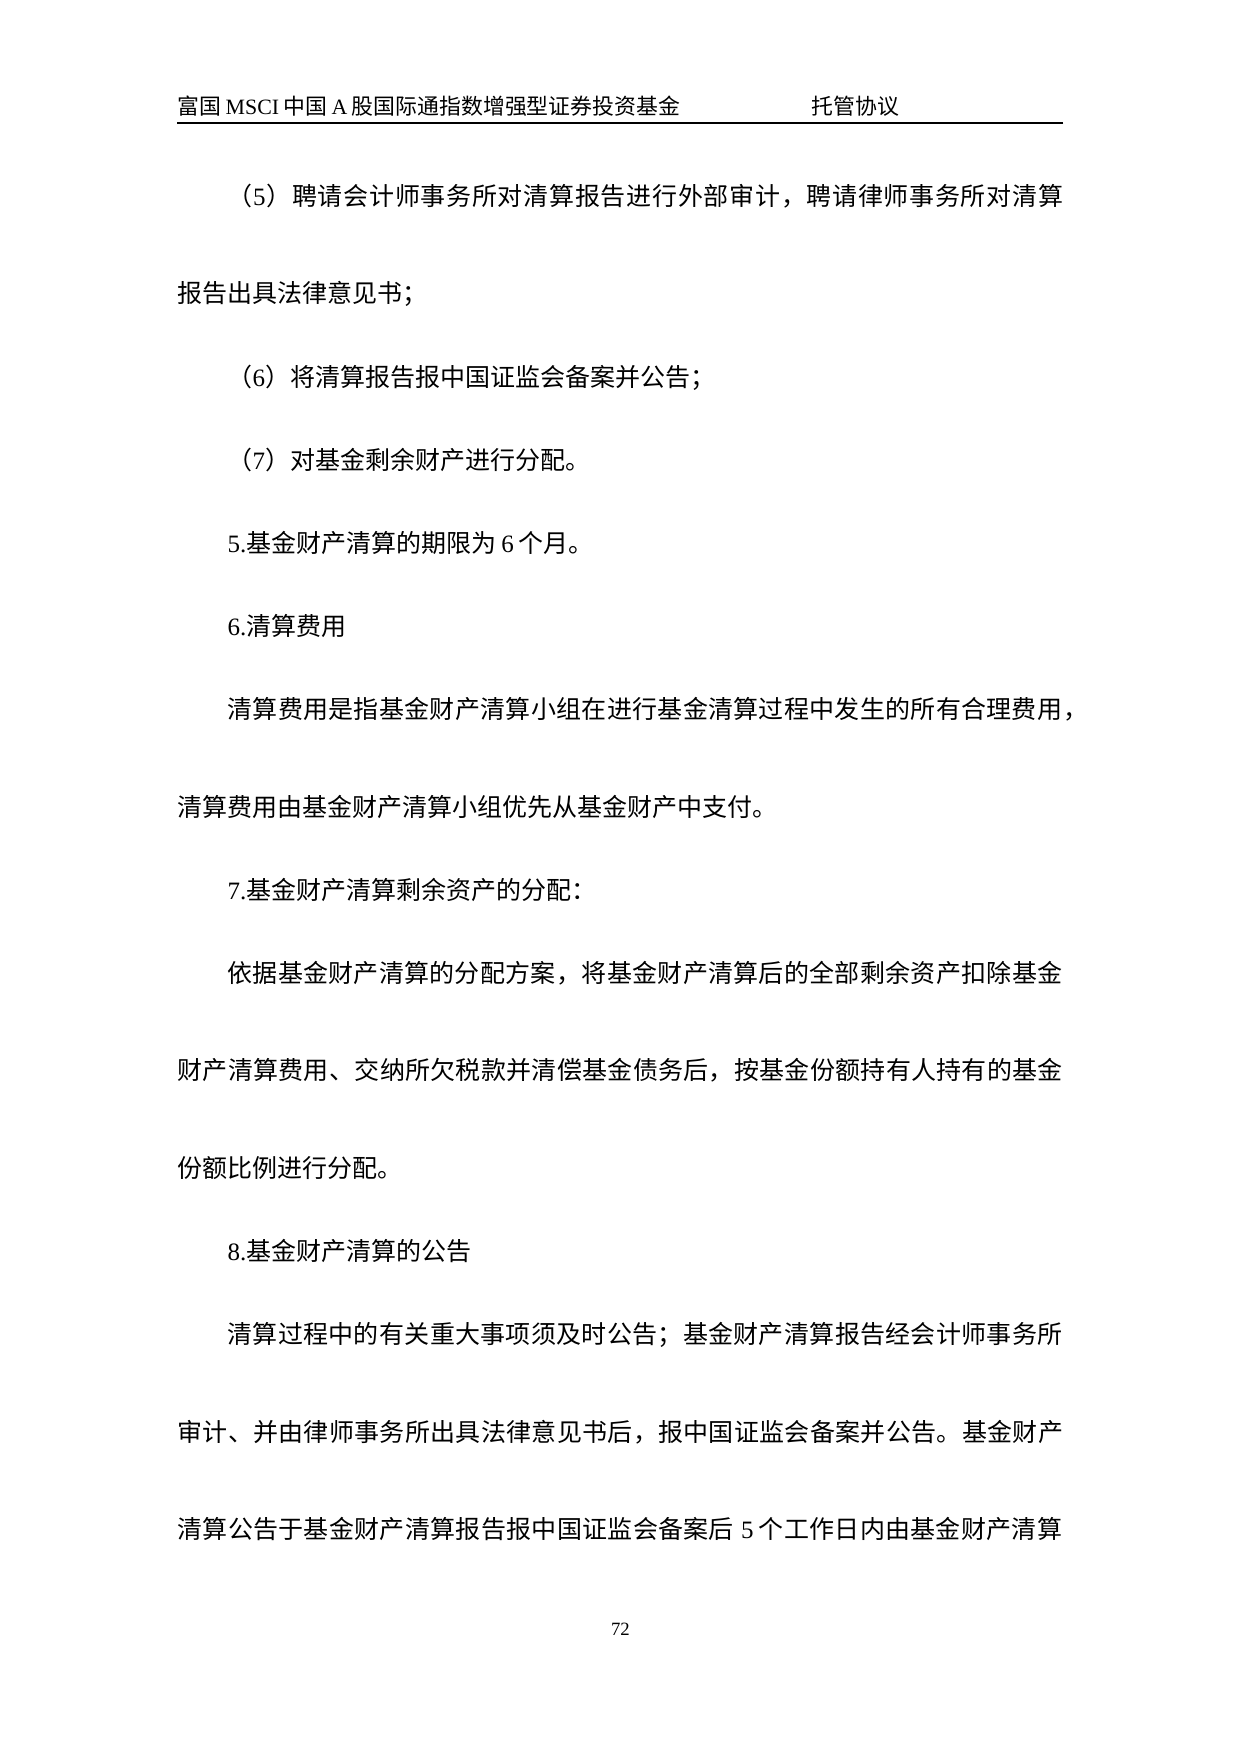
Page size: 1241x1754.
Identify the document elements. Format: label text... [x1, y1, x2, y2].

text 清算费用是指基金财产清算小组在进行基金清算过程中发生的所有合理费用，清算费用由基金财产清算小组优先从基金财产中支付。 [177, 675, 1063, 838]
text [177, 1300, 1063, 1560]
text （7）对基金剩余财产进行分配。 [177, 426, 1063, 491]
text 8.基金财产清算的公告 [177, 1217, 1063, 1282]
text （5）聘请会计师事务所对清算报告进行外部审计，聘请律师事务所对清算报告出具法律意见书； [177, 162, 1063, 324]
text 6.清算费用 [177, 592, 1063, 657]
text （6）将清算报告报中国证监会备案并公告； [177, 343, 1063, 408]
text 5.基金财产清算的期限为6个月。 [177, 509, 1063, 574]
text 依据基金财产清算的分配方案，将基金财产清算后的全部剩余资产扣除基金财产清算费用、交纳所欠税款并清偿基金债务后，按基金份额持有人持有的基金份额比例进行分配。 [177, 939, 1063, 1199]
text 7.基金财产清算剩余资产的分配： [177, 856, 1063, 921]
